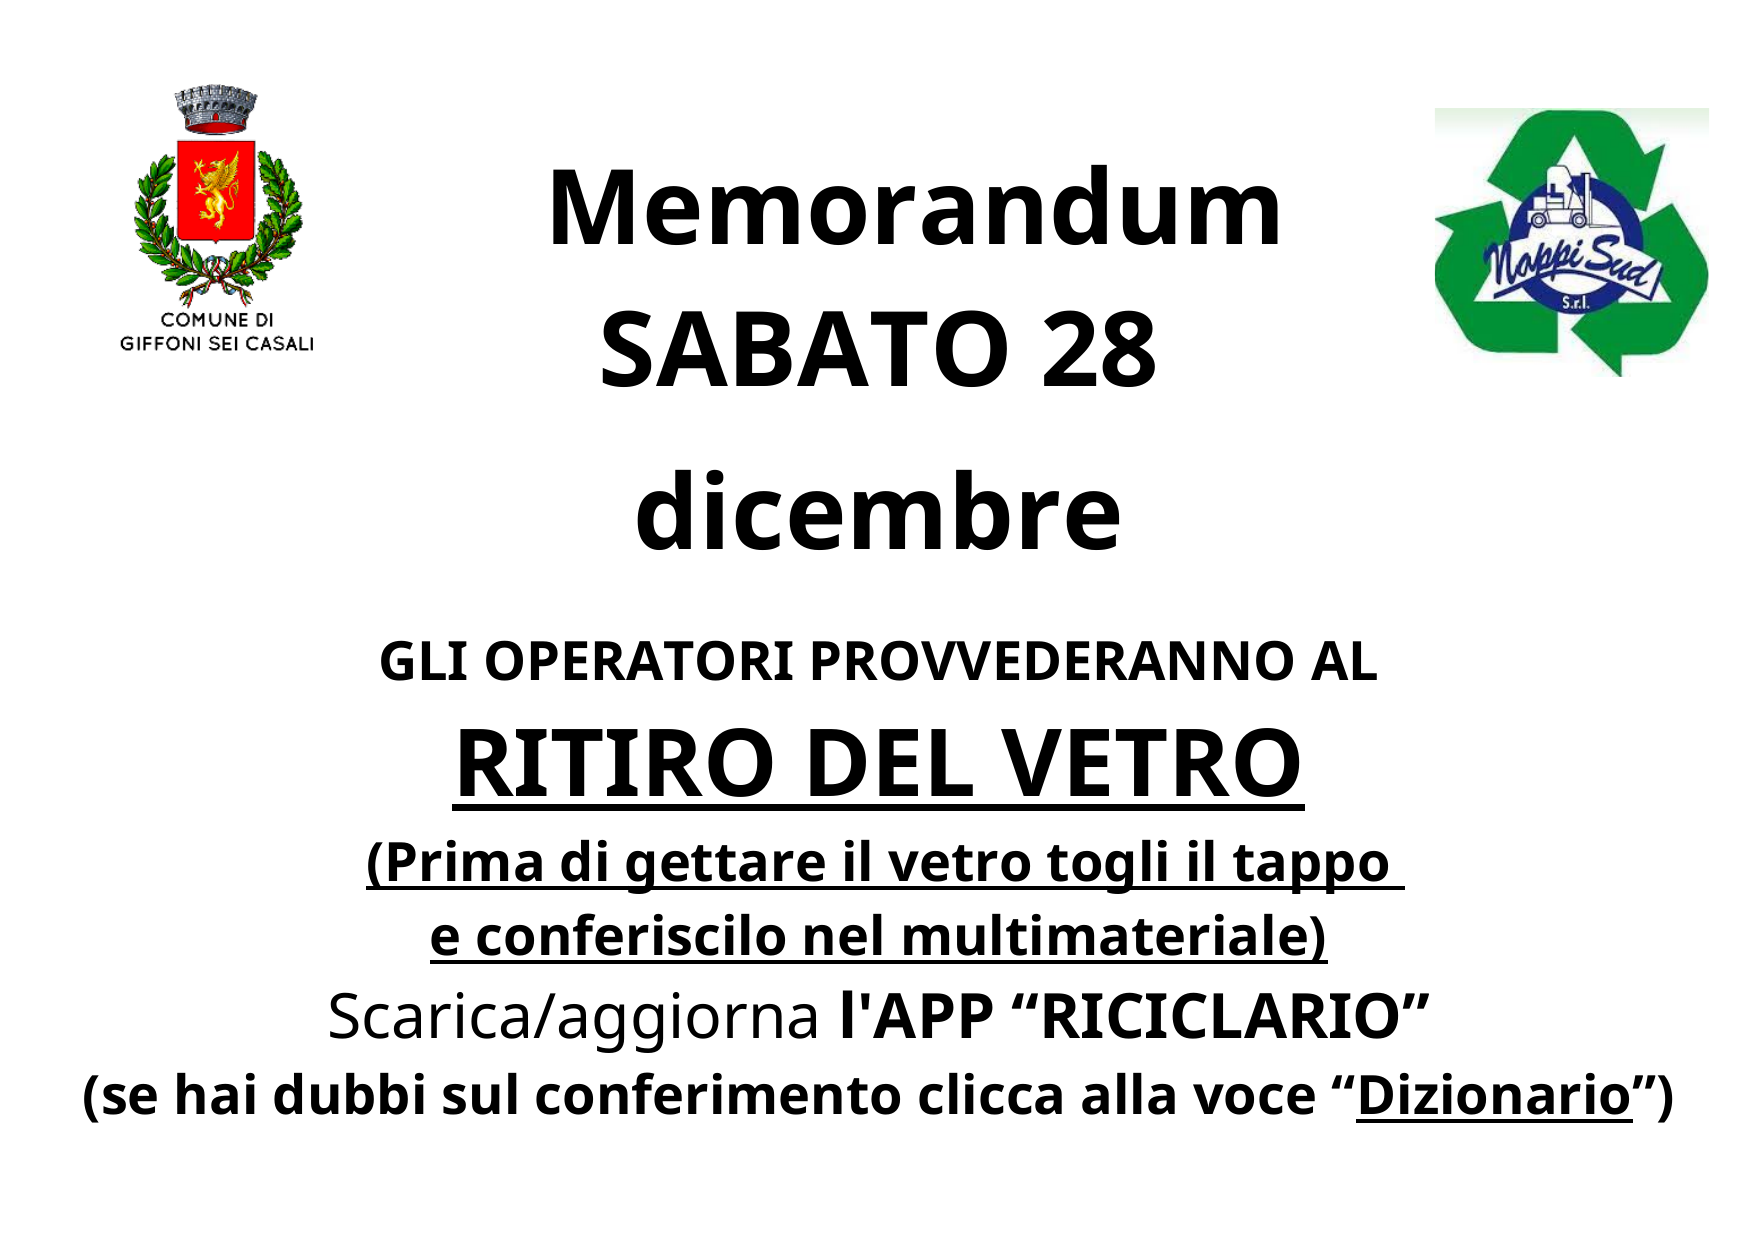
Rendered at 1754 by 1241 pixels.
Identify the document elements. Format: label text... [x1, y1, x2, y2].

text (Prima di gettare il vetro togli il tappo [44, 824, 1713, 898]
picture [112, 75, 322, 353]
text (se hai dubbi sul conferimento clicca alla voce “Dizionario”) [44, 1056, 1713, 1130]
text RITIRO DEL VETRO [44, 696, 1713, 824]
text SABATO 28 dicembre [44, 275, 1713, 580]
picture [1434, 108, 1710, 377]
text Memorandum [266, 31, 1713, 275]
text Scarica/aggiorna l'APP “RICICLARIO” [44, 971, 1713, 1056]
text e conferiscilo nel multimateriale) [44, 898, 1713, 971]
text GLI OPERATORI PROVVEDERANNO AL [44, 622, 1713, 696]
